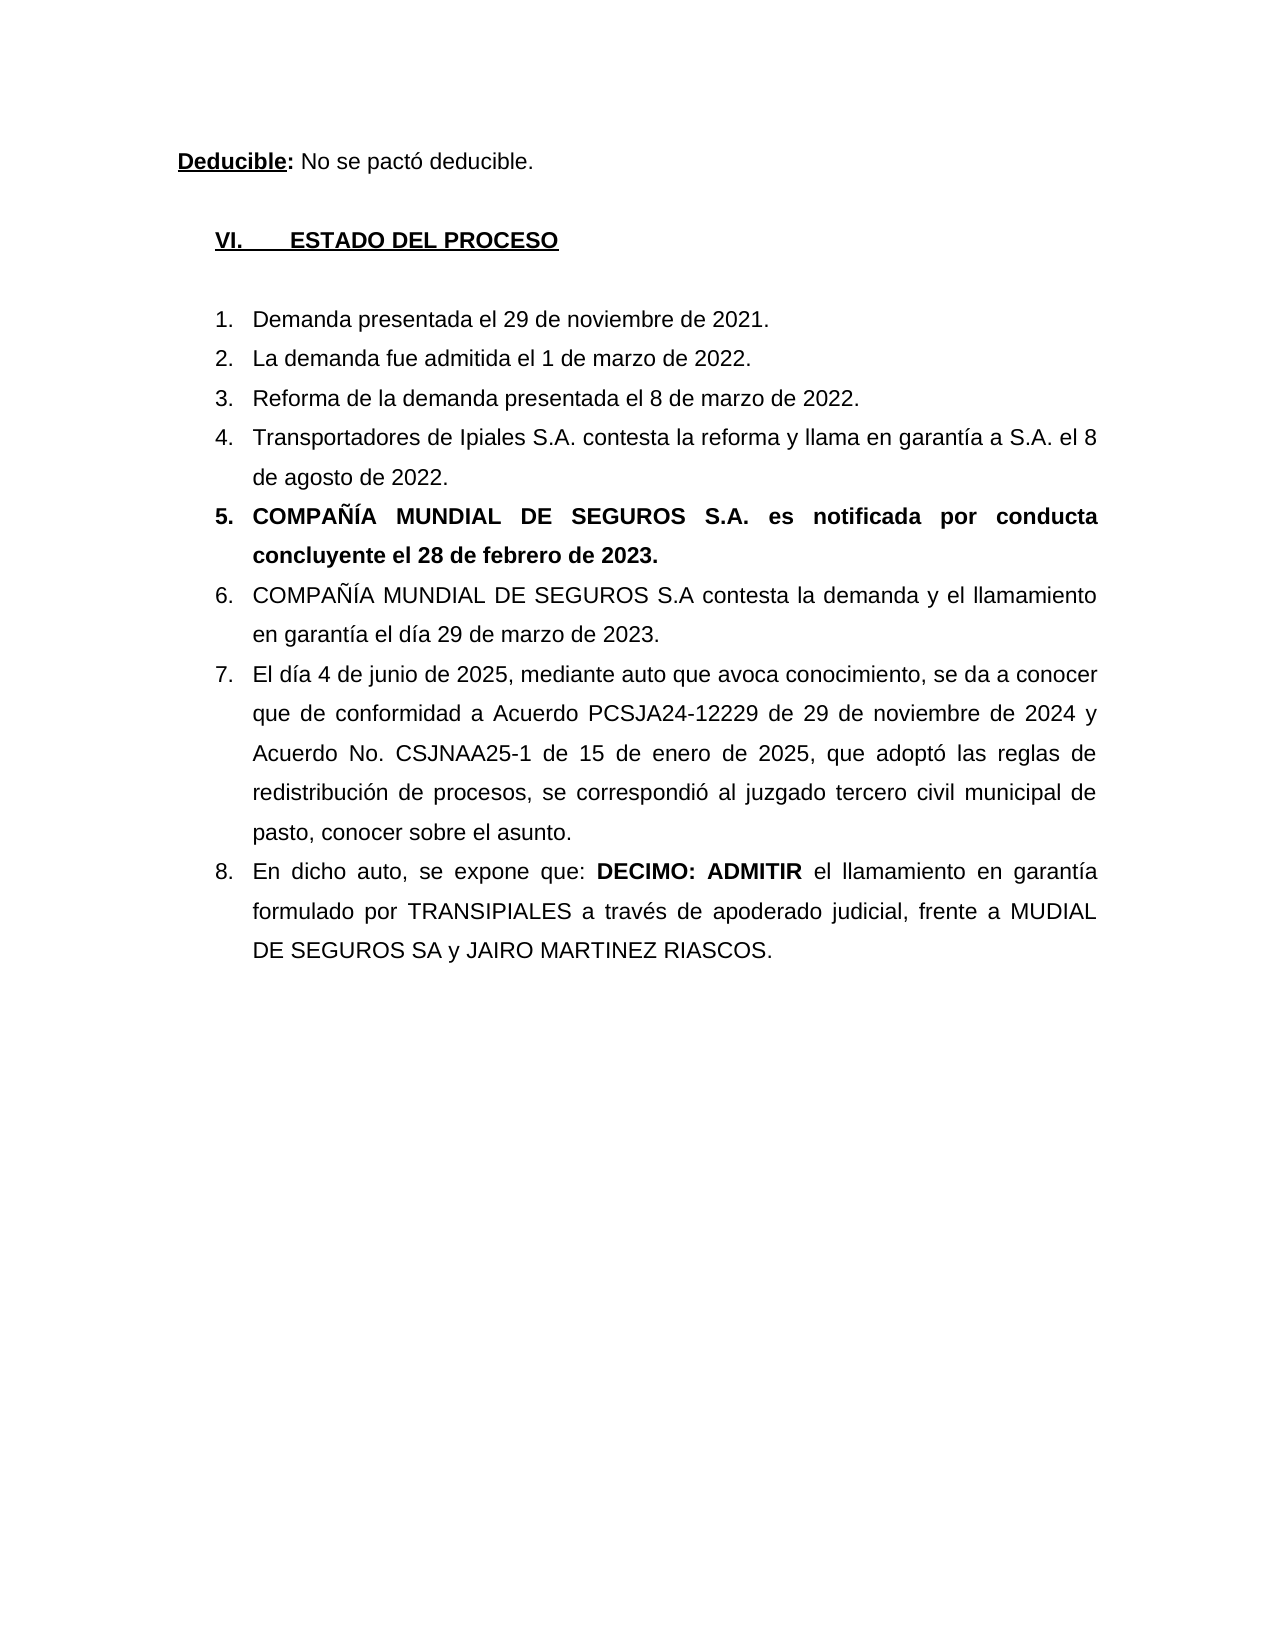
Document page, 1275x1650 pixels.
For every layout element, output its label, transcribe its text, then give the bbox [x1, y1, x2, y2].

list La demanda fue admitida el 1 de marzo de 2022. [215, 345, 1098, 371]
list ESTADO DEL PROCESO [215, 227, 1098, 253]
list COMPAÑÍA MUNDIAL DE SEGUROS S.A. es notificada por conducta concluyente el 28 de febrero de 2023. [215, 503, 1098, 569]
list COMPAÑÍA MUNDIAL DE SEGUROS S.A contesta la demanda y el llamamiento en garantía el día 29 de marzo de 2023. [215, 582, 1098, 648]
list El día 4 de junio de 2025, mediante auto que avoca conocimiento, se da a conocer que de conformidad a Acuerdo PCSJA24-12229 de 29 de noviembre de 2024 y Acuerdo No. CSJNAA25-1 de 15 de enero de 2025, que adoptó las reglas de redistribución de procesos, se correspondió al juzgado tercero civil municipal de pasto, conocer sobre el asunto. [215, 661, 1098, 845]
list En dicho auto, se expone que: DECIMO: ADMITIR el llamamiento en garantía formulado por TRANSIPIALES a través de apoderado judicial, frente a MUDIAL DE SEGUROS SA y JAIRO MARTINEZ RIASCOS. [215, 858, 1098, 963]
list Reforma de la demanda presentada el 8 de marzo de 2022. [215, 384, 1098, 411]
list Transportadores de Ipiales S.A. contesta la reforma y llama en garantía a S.A. el 8 de agosto de 2022. [215, 424, 1098, 490]
list Demanda presentada el 29 de noviembre de 2021. [215, 306, 1098, 332]
text Deducible: No se pactó deducible. [177, 148, 1098, 174]
